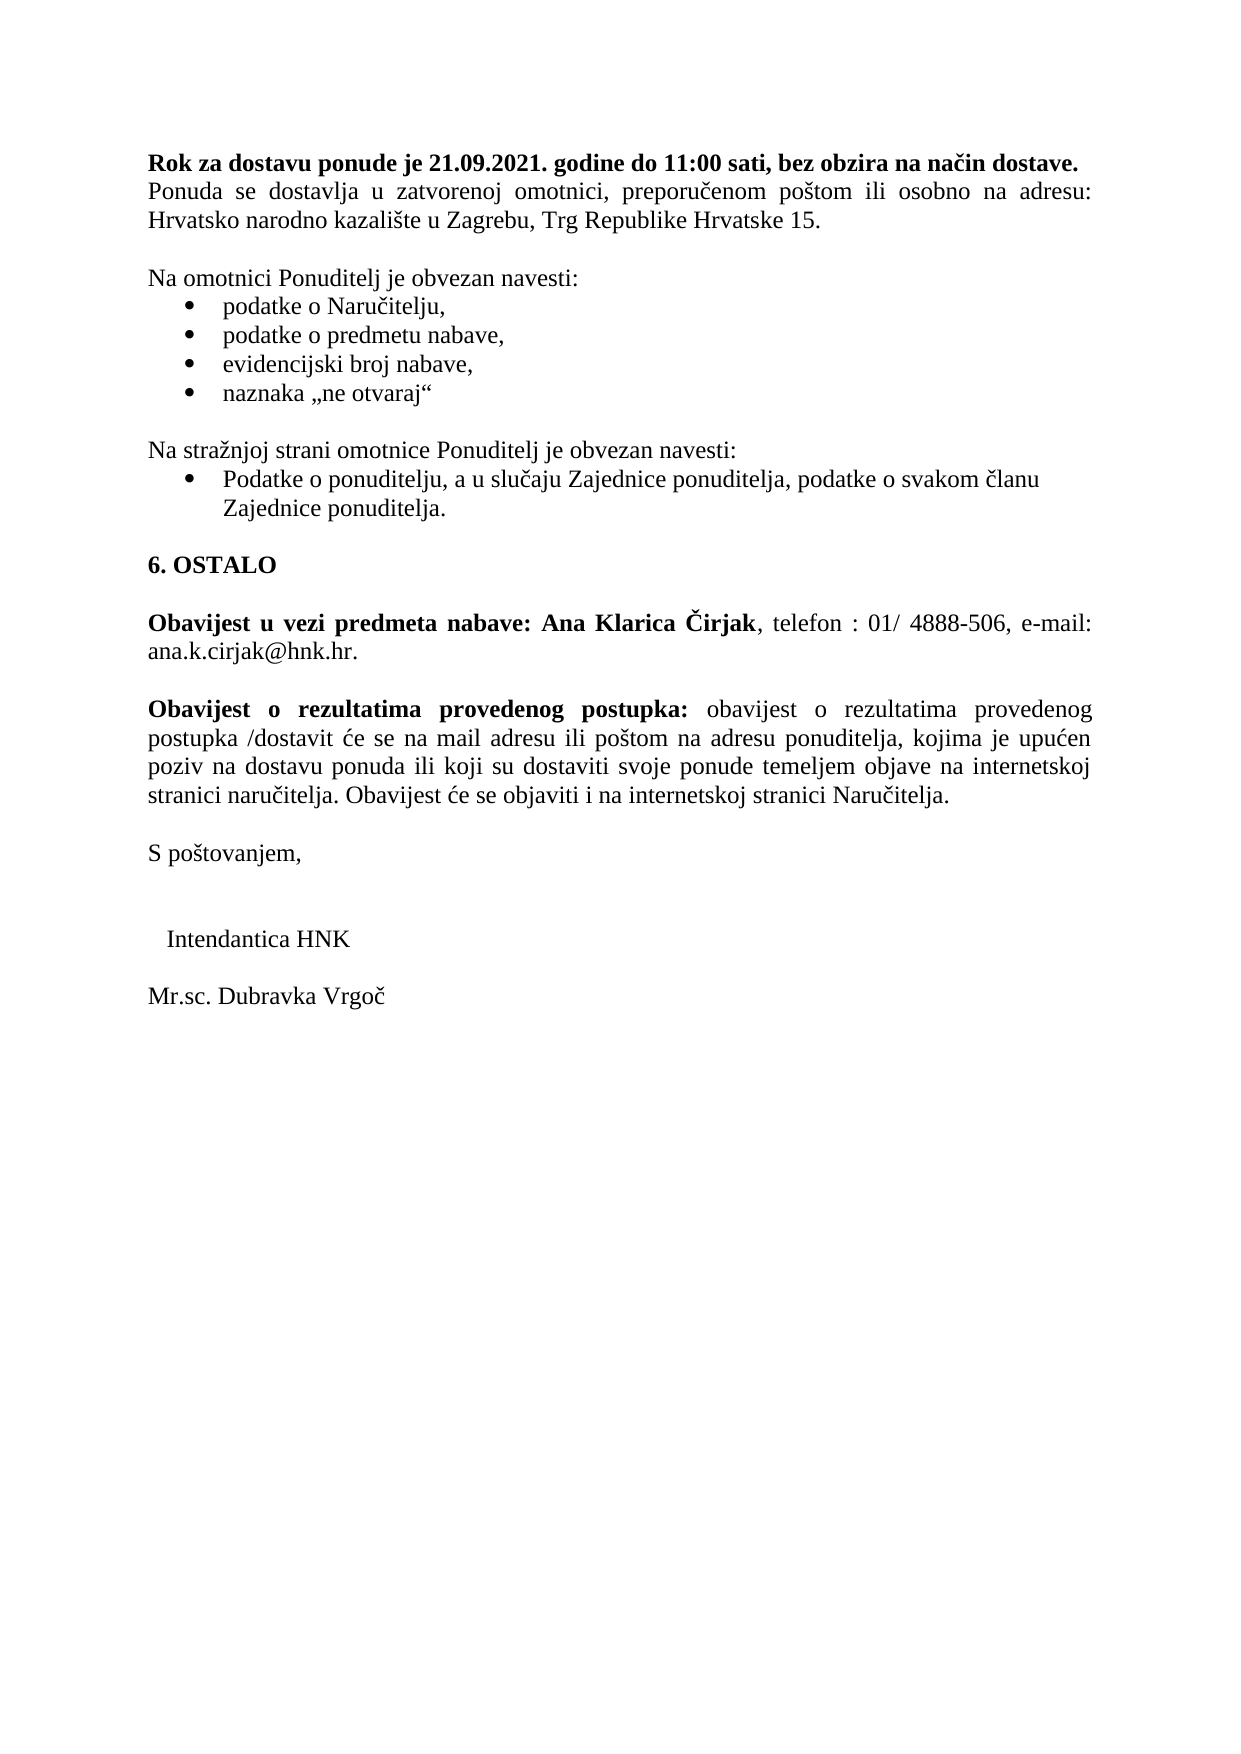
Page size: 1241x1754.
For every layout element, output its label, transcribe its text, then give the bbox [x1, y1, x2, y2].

list naznaka „ne otvaraj“ [185, 378, 1093, 406]
text Na omotnici Ponuditelj je obvezan navesti: [148, 263, 1093, 291]
text Mr.sc. Dubravka Vrgoč [148, 981, 1093, 1010]
text Ponuda se dostavlja u zatvorenoj omotnici, preporučenom poštom ili osobno na adresu: Hrvatsko narodno kazalište u Zagrebu, Trg Republike Hrvatske 15. [148, 176, 1093, 234]
text S poštovanjem, [148, 838, 1093, 866]
text Intendantica HNK [148, 924, 1093, 953]
subtitle 6. OSTALO [148, 550, 1093, 579]
text Obavijest o rezultatima provedenog postupka: obavijest o rezultatima provedenog postupka /dostavit će se na mail adresu ili poštom na adresu ponuditelja, kojima je upućen poziv na dostavu ponuda ili koji su dostaviti svoje ponude temeljem objave na internetskoj stranici naručitelja. Obavijest će se objaviti i na internetskoj stranici Naručitelja. [148, 694, 1093, 809]
text Obavijest u vezi predmeta nabave: Ana Klarica Čirjak, telefon : 01/ 4888-506, e-mail: ana.k.cirjak@hnk.hr. [148, 608, 1093, 665]
list Podatke o ponuditelju, a u slučaju Zajednice ponuditelja, podatke o svakom članu Zajednice ponuditelja. [185, 464, 1093, 521]
text Na stražnjoj strani omotnice Ponuditelj je obvezan navesti: [148, 435, 1093, 464]
list podatke o predmetu nabave, [185, 320, 1093, 349]
list podatke o Naručitelju, [185, 291, 1093, 320]
text Rok za dostavu ponude je 21.09.2021. godine do 11:00 sati, bez obzira na način dostave. [148, 148, 1093, 176]
list evidencijski broj nabave, [185, 349, 1093, 378]
